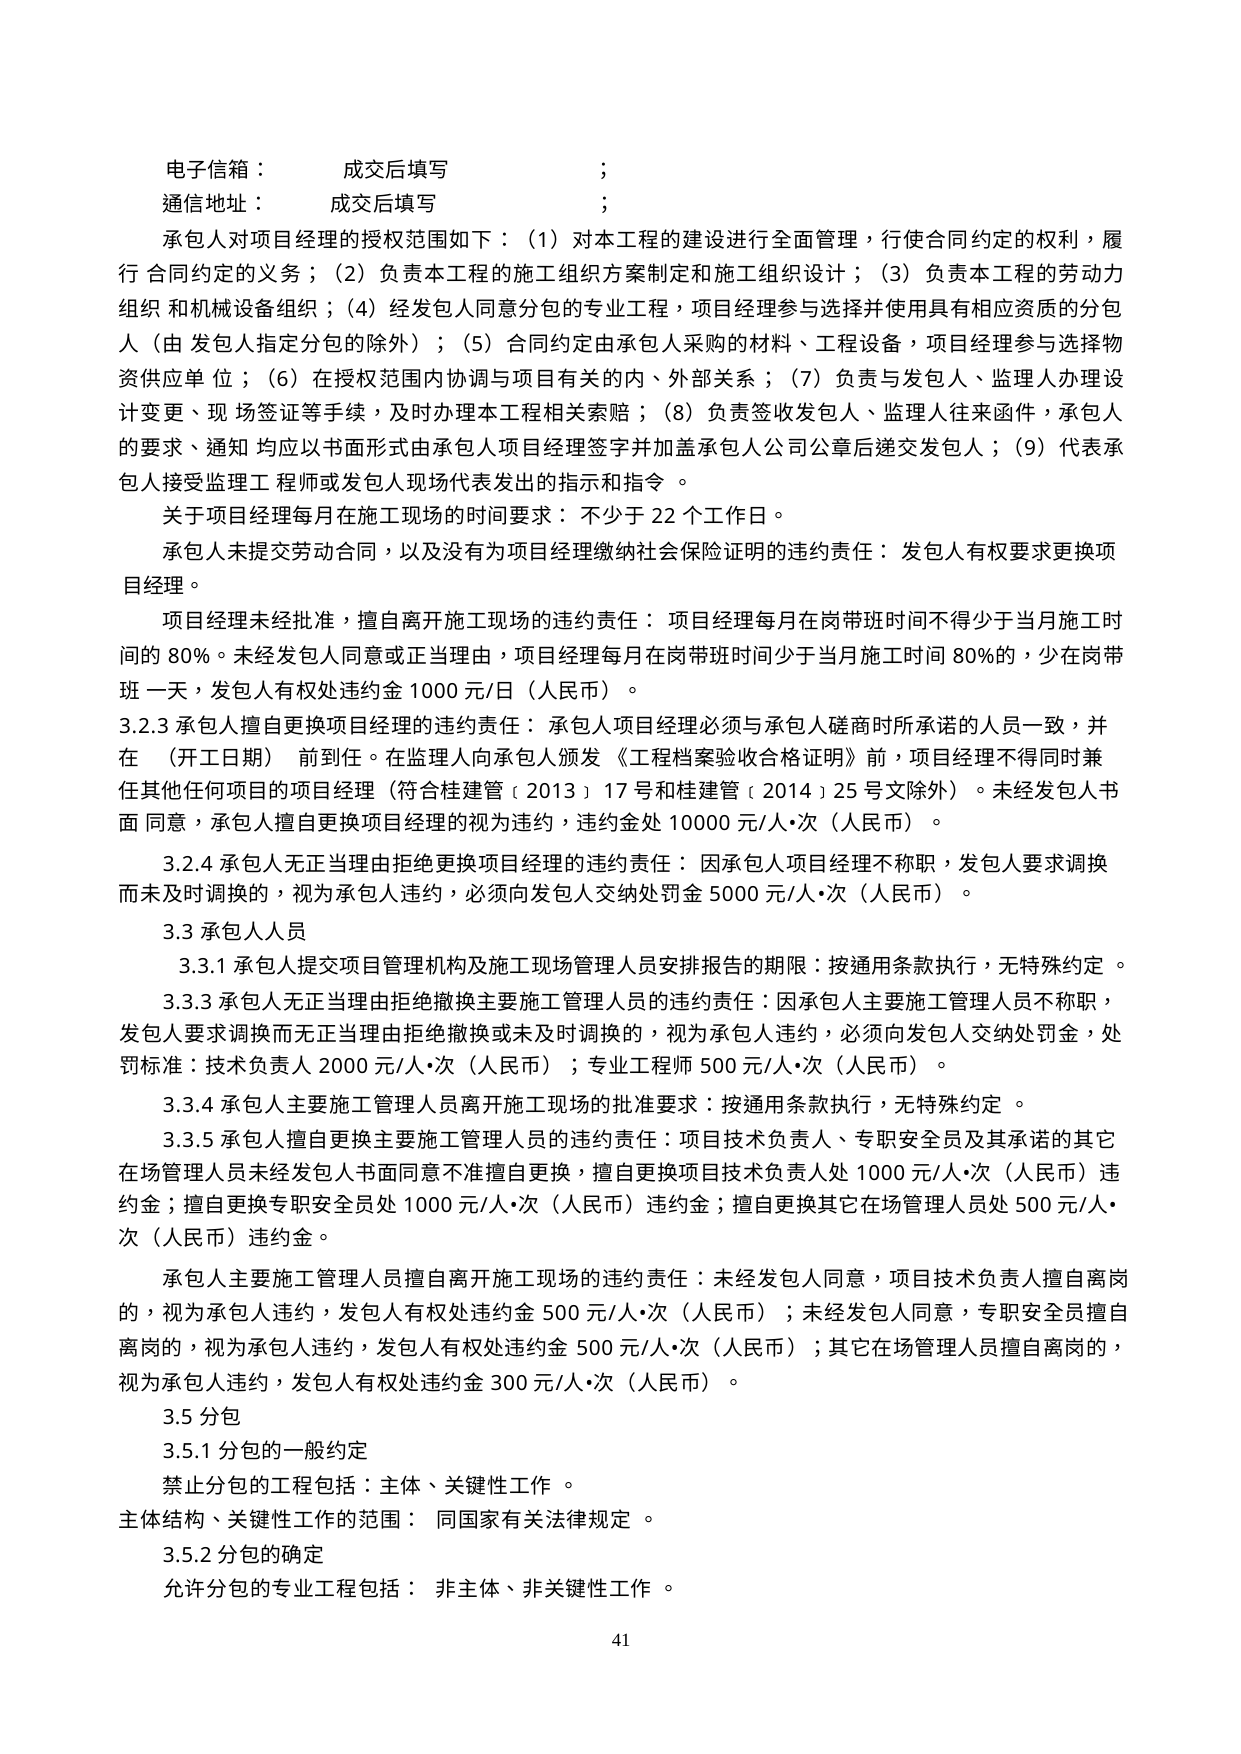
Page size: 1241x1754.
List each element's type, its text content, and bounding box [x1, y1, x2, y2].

text 禁止分包的工程包括：主体、关键性工作 。 [162, 1472, 1131, 1498]
text 承包人主要施工管理人员擅自离开施工现场的违约责任：未经发包人同意，项目技术负责人擅自离岗 的，视为承包人违约，发包人有权处违约金 500 元/人•次（人民币）；未经发包人同意，专职安全员擅自 离岗的，视为承包人违约，发包人有权处违约金 500 元/人•次（人民币）；其它在场管理人员擅自离岗的， 视为承包人违约，发包人有权处违约金 300 元/人•次（人民币）。 [118, 1264, 1130, 1396]
text 项目经理未经批准，擅自离开施工现场的违约责任： 项目经理每月在岗带班时间不得少于当月施工时 间的 80%。未经发包人同意或正当理由，项目经理每月在岗带班时间少于当月施工时间 80%的，少在岗带班 一天，发包人有权处违约金 1000 元/日（人民币）。 [119, 606, 1124, 665]
text 通信地址： 成交后填写 ； [162, 190, 1131, 217]
text 承包人未提交劳动合同，以及没有为项目经理缴纳社会保险证明的违约责任： 发包人有权要求更换项 目经理。 [123, 537, 1124, 600]
text 允许分包的专业工程包括： 非主体、非关键性工作 。 [163, 1575, 1131, 1602]
text 承包人对项目经理的授权范围如下：（1）对本工程的建设进行全面管理，行使合同约定的权利，履行 合同约定的义务；（2）负责本工程的施工组织方案制定和施工组织设计；（3）负责本工程的劳动力组织 和机械设备组织；（4）经发包人同意分包的专业工程，项目经理参与选择并使用具有相应资质的分包人（由 发包人指定分包的除外）；（5）合同约定由承包人采购的材料、工程设备，项目经理参与选择物资供应单 位；（6）在授权范围内协调与项目有关的内、外部关系；（7）负责与发包人、监理人办理设计变更、现 场签证等手续，及时办理本工程相关索赔；（8）负责签收发包人、监理人往来函件，承包人的要求、通知 均应以书面形式由承包人项目经理签字并加盖承包人公司公章后递交发包人；（9）代表承包人接受监理工 程师或发包人现场代表发出的指示和指令 。 [118, 225, 1124, 496]
text 3.3 承包人人员 [163, 918, 1131, 945]
text 电子信箱： 成交后填写 ； [165, 156, 1131, 183]
text 3.5.2 分包的确定 [163, 1541, 1131, 1567]
text 3.3.3 承包人无正当理由拒绝撤换主要施工管理人员的违约责任：因承包人主要施工管理人员不称职， 发包人要求调换而无正当理由拒绝撤换或未及时调换的，视为承包人违约，必须向发包人交纳处罚金，处 罚标准：技术负责人 2000 元/人•次（人民币）；专业工程师 500 元/人•次（人民币）。 [119, 987, 1130, 1079]
text 3.3.1 承包人提交项目管理机构及施工现场管理人员安排报告的期限：按通用条款执行，无特殊约定 。 [118, 953, 1131, 979]
text 3.5 分包 [163, 1402, 1131, 1429]
text 项目经理未经批准，擅自离开施工现场的违约责任： 项目经理每月在岗带班时间不得少于当月施工时 间的 80%。未经发包人同意或正当理由，项目经理每月在岗带班时间少于当月施工时间 80%的，少在岗带班 一天，发包人有权处违约金 1000 元/日（人民币）。 [119, 667, 1124, 704]
text 3.5.1 分包的一般约定 [163, 1437, 1131, 1464]
text 3.3.4 承包人主要施工管理人员离开施工现场的批准要求：按通用条款执行，无特殊约定 。 [163, 1091, 1131, 1118]
text 3.2.4 承包人无正当理由拒绝更换项目经理的违约责任： 因承包人项目经理不称职，发包人要求调换 而未及时调换的，视为承包人违约，必须向发包人交纳处罚金 5000 元/人•次（人民币）。 [118, 849, 1124, 908]
text 关于项目经理每月在施工现场的时间要求： 不少于 22 个工作日。 [163, 502, 1131, 529]
text 主体结构、关键性工作的范围： 同国家有关法律规定 。 [119, 1506, 1131, 1533]
text 3.2.3 承包人擅自更换项目经理的违约责任： 承包人项目经理必须与承包人磋商时所承诺的人员一致，并 在 （开工日期） 前到任。在监理人向承包人颁发 《工程档案验收合格证明》前，项目经理不得同时兼 任其他任何项目的项目经理（符合桂建管﹝2013﹞ 17 号和桂建管﹝2014﹞25 号文除外）。未经发包人书面 同意，承包人擅自更换项目经理的视为违约，违约金处 10000 元/人•次（人民币）。 [118, 711, 1124, 837]
text 3.3.5 承包人擅自更换主要施工管理人员的违约责任：项目技术负责人、专职安全员及其承诺的其它 在场管理人员未经发包人书面同意不准擅自更换，擅自更换项目技术负责人处 1000 元/人•次（人民币）违 约金；擅自更换专职安全员处 1000 元/人•次（人民币）违约金；擅自更换其它在场管理人员处 500 元/人• 次（人民币）违约金。 [118, 1125, 1124, 1252]
